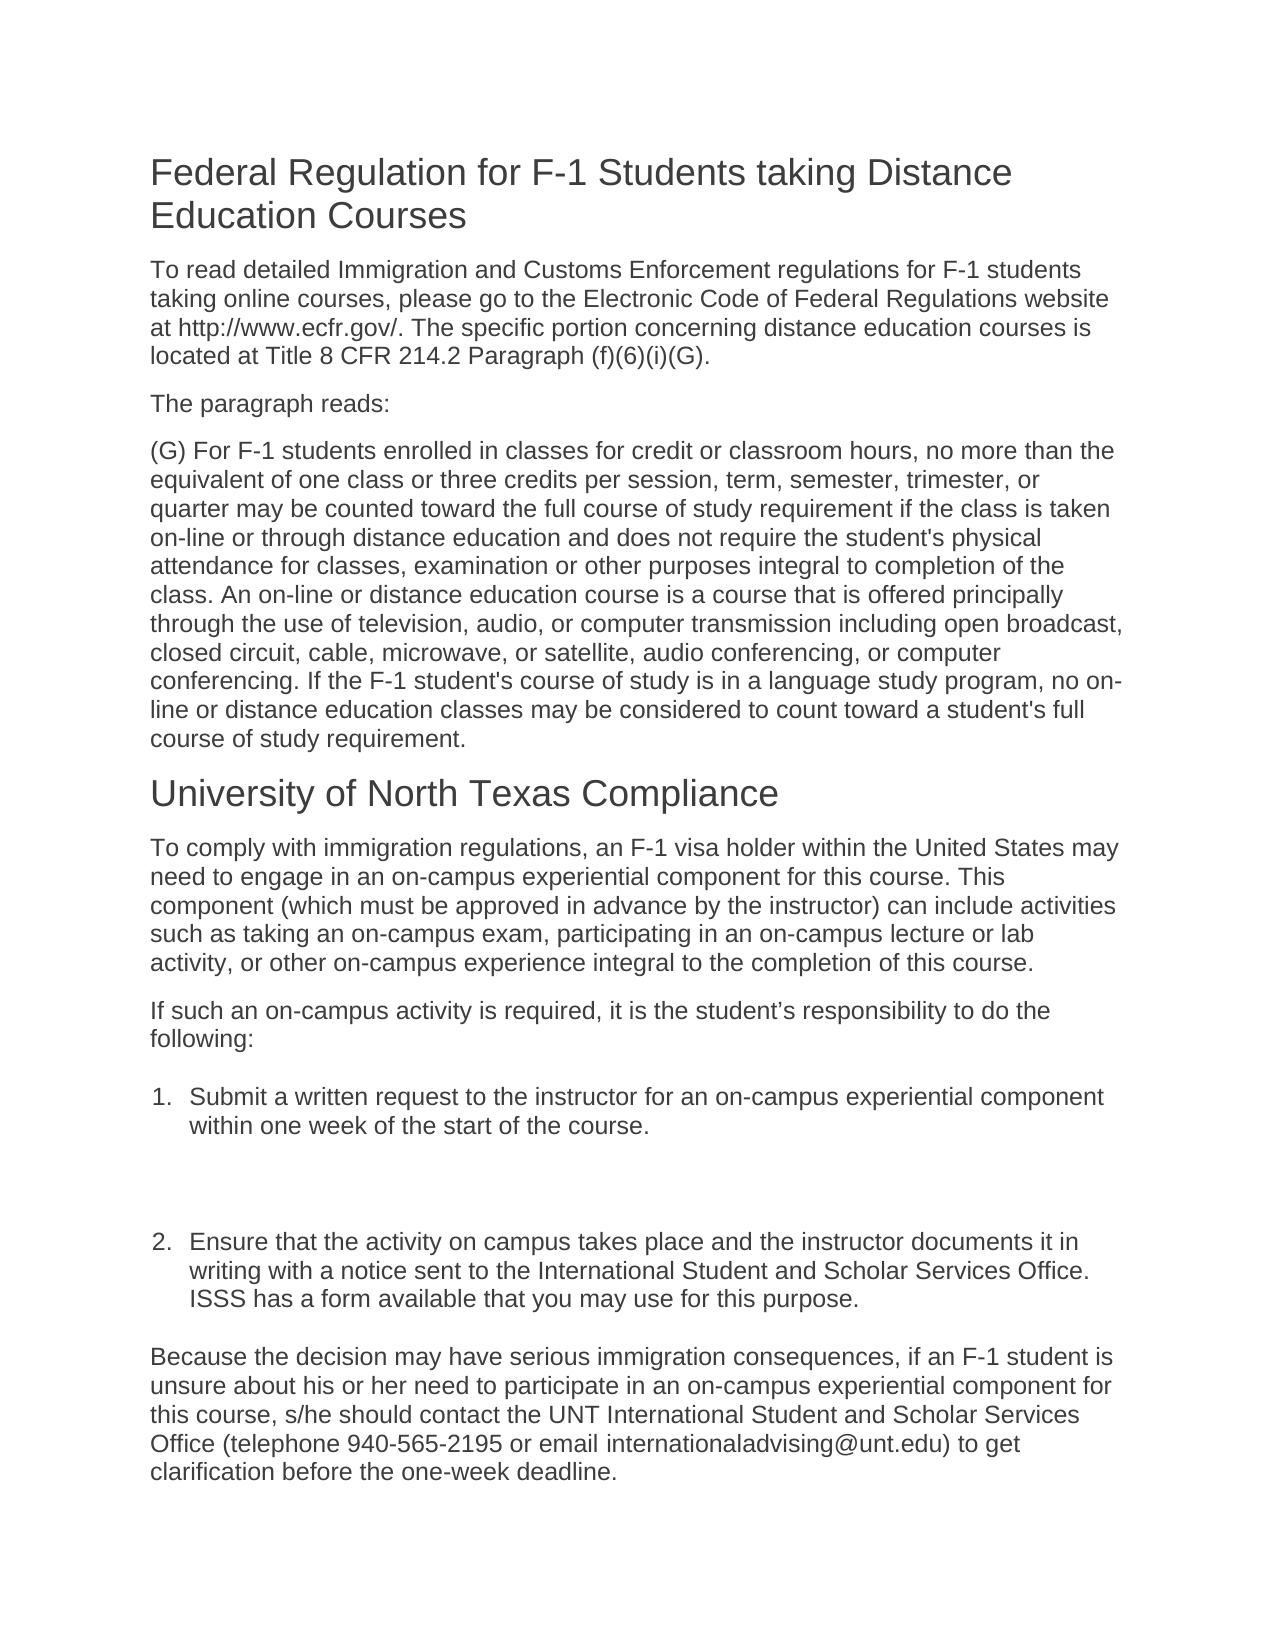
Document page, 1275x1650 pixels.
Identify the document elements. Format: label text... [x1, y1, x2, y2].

text If such an on-campus activity is required, it is the student’s responsibility to do the following: [150, 996, 1125, 1053]
text To read detailed Immigration and Customs Enforcement regulations for F-1 students taking online courses, please go to the Electronic Code of Federal Regulations website at http://www.ecfr.gov/. The specific portion concerning distance education courses is located at Title 8 CFR 214.2 Paragraph (f)(6)(i)(G). [150, 255, 1125, 370]
text To comply with immigration regulations, an F-1 visa holder within the United States may need to engage in an on-campus experiential component for this course. This component (which must be approved in advance by the instructor) can include activities such as taking an on-campus exam, participating in an on-campus lecture or lab activity, or other on-campus experience integral to the completion of this course. [150, 833, 1125, 977]
text Because the decision may have serious immigration consequences, if an F-1 student is unsure about his or her need to participate in an on-campus experiential component for this course, s/he should contact the UNT International Student and Scholar Services Office (telephone 940-565-2195 or email internationaladvising@unt.edu) to get clarification before the one-week deadline. [150, 1342, 1125, 1486]
text (G) For F-1 students enrolled in classes for credit or classroom hours, no more than the equivalent of one class or three credits per session, term, semester, trimester, or quarter may be counted toward the full course of study requirement if the class is taken on-line or through distance education and does not require the student's physical attendance for classes, examination or other purposes integral to completion of the class. An on-line or distance education course is a course that is offered principally through the use of television, audio, or computer transmission including open broadcast, closed circuit, cable, microwave, or satellite, audio conferencing, or computer conferencing. If the F-1 student's course of study is in a language study program, no on-line or distance education classes may be considered to count toward a student's full course of study requirement. [150, 436, 1125, 752]
list Ensure that the activity on campus takes place and the instructor documents it in writing with a notice sent to the International Student and Scholar Services Office. ISSS has a form available that you may use for this purpose. [152, 1227, 1125, 1313]
text University of North Texas Compliance [150, 771, 1125, 814]
list Submit a written request to the instructor for an on-campus experiential component within one week of the start of the course. [152, 1082, 1125, 1140]
text Federal Regulation for F-1 Students taking Distance Education Courses [150, 150, 1125, 236]
text The paragraph reads: [150, 389, 1125, 417]
